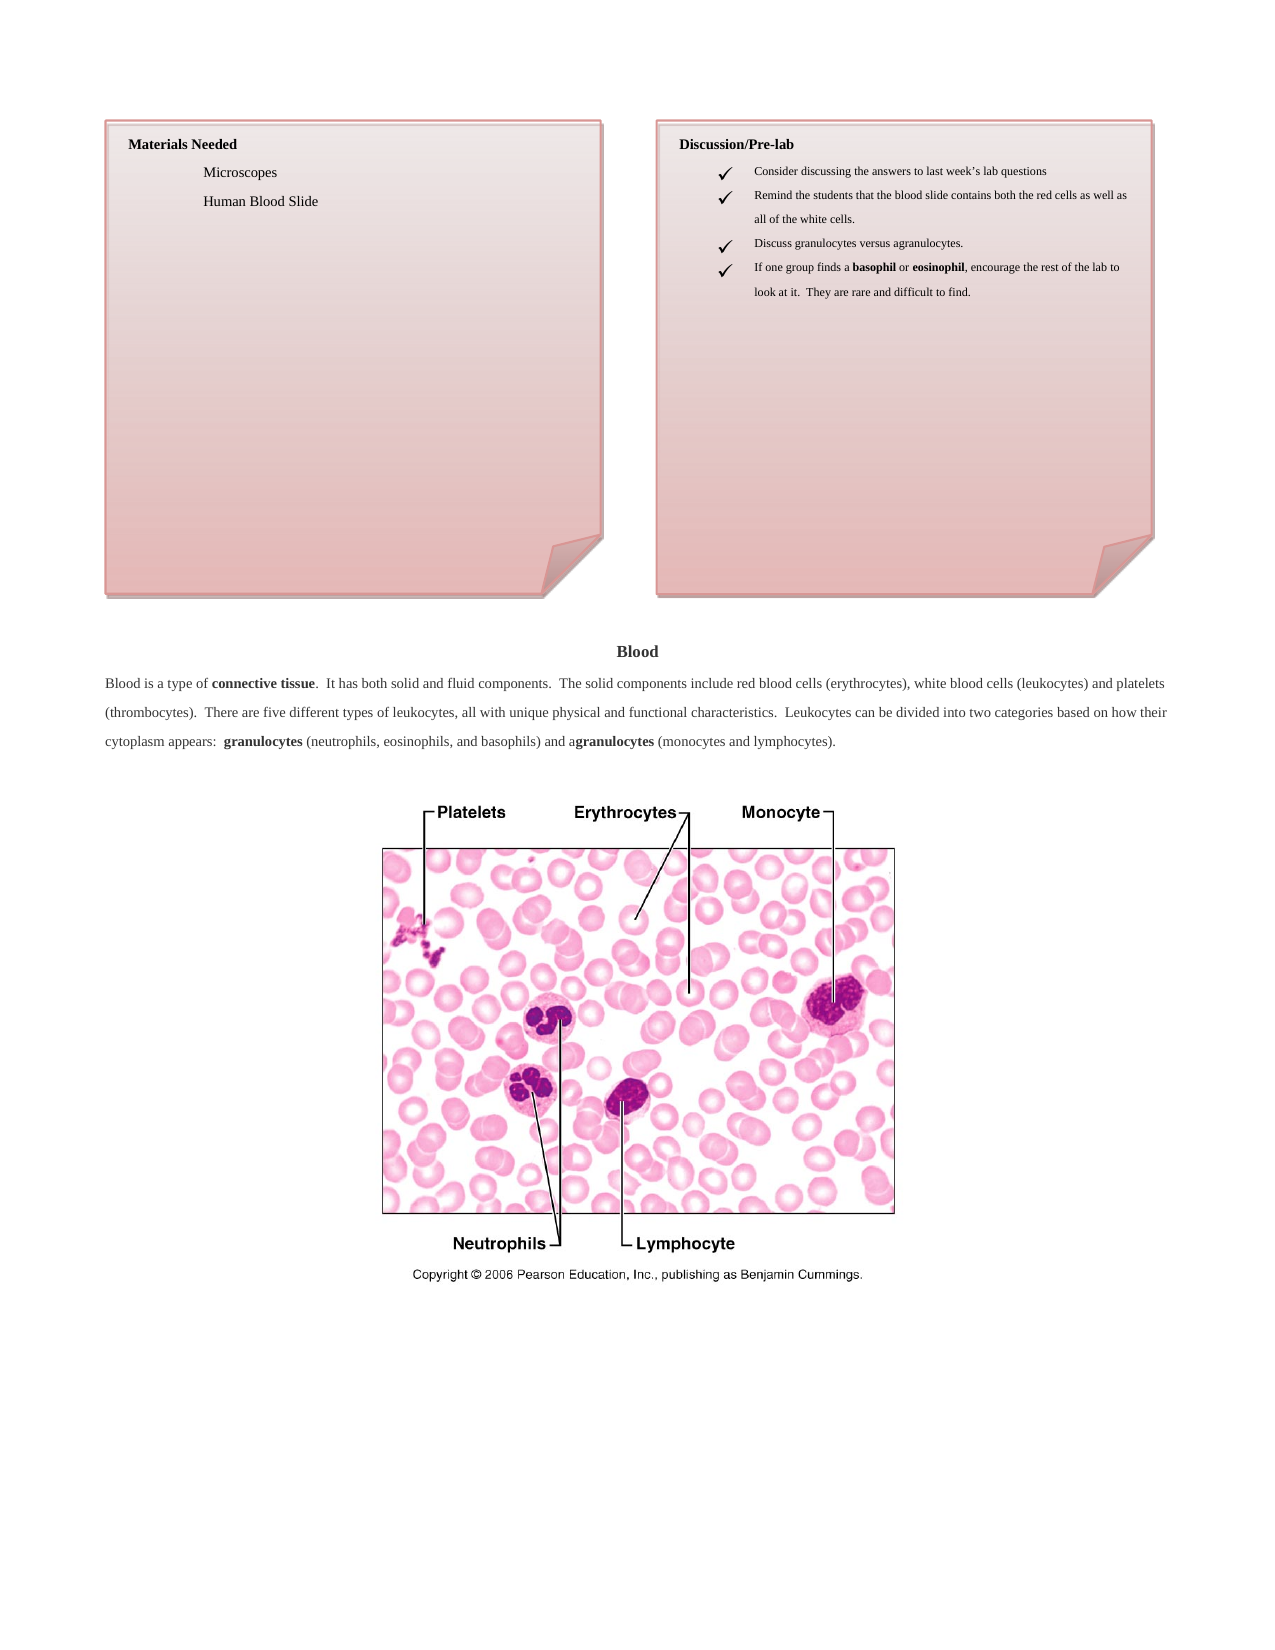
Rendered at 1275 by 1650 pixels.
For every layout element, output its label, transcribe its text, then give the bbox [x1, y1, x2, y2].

text Blood is a type of connective tissue. It has both solid and fluid components. The solid components include red blood cells (erythrocytes), white blood cells (leukocytes) and platelets (thrombocytes). There are five different types of leukocytes, all with unique physical and functional characteristics. Leukocytes can be divided into two categories based on how their cytoplasm appears: granulocytes (neutrophils, eosinophils, and basophils) and agranulocytes (monocytes and lymphocytes). [105, 675, 1170, 761]
picture [364, 787, 911, 1294]
text Blood [105, 206, 1170, 675]
